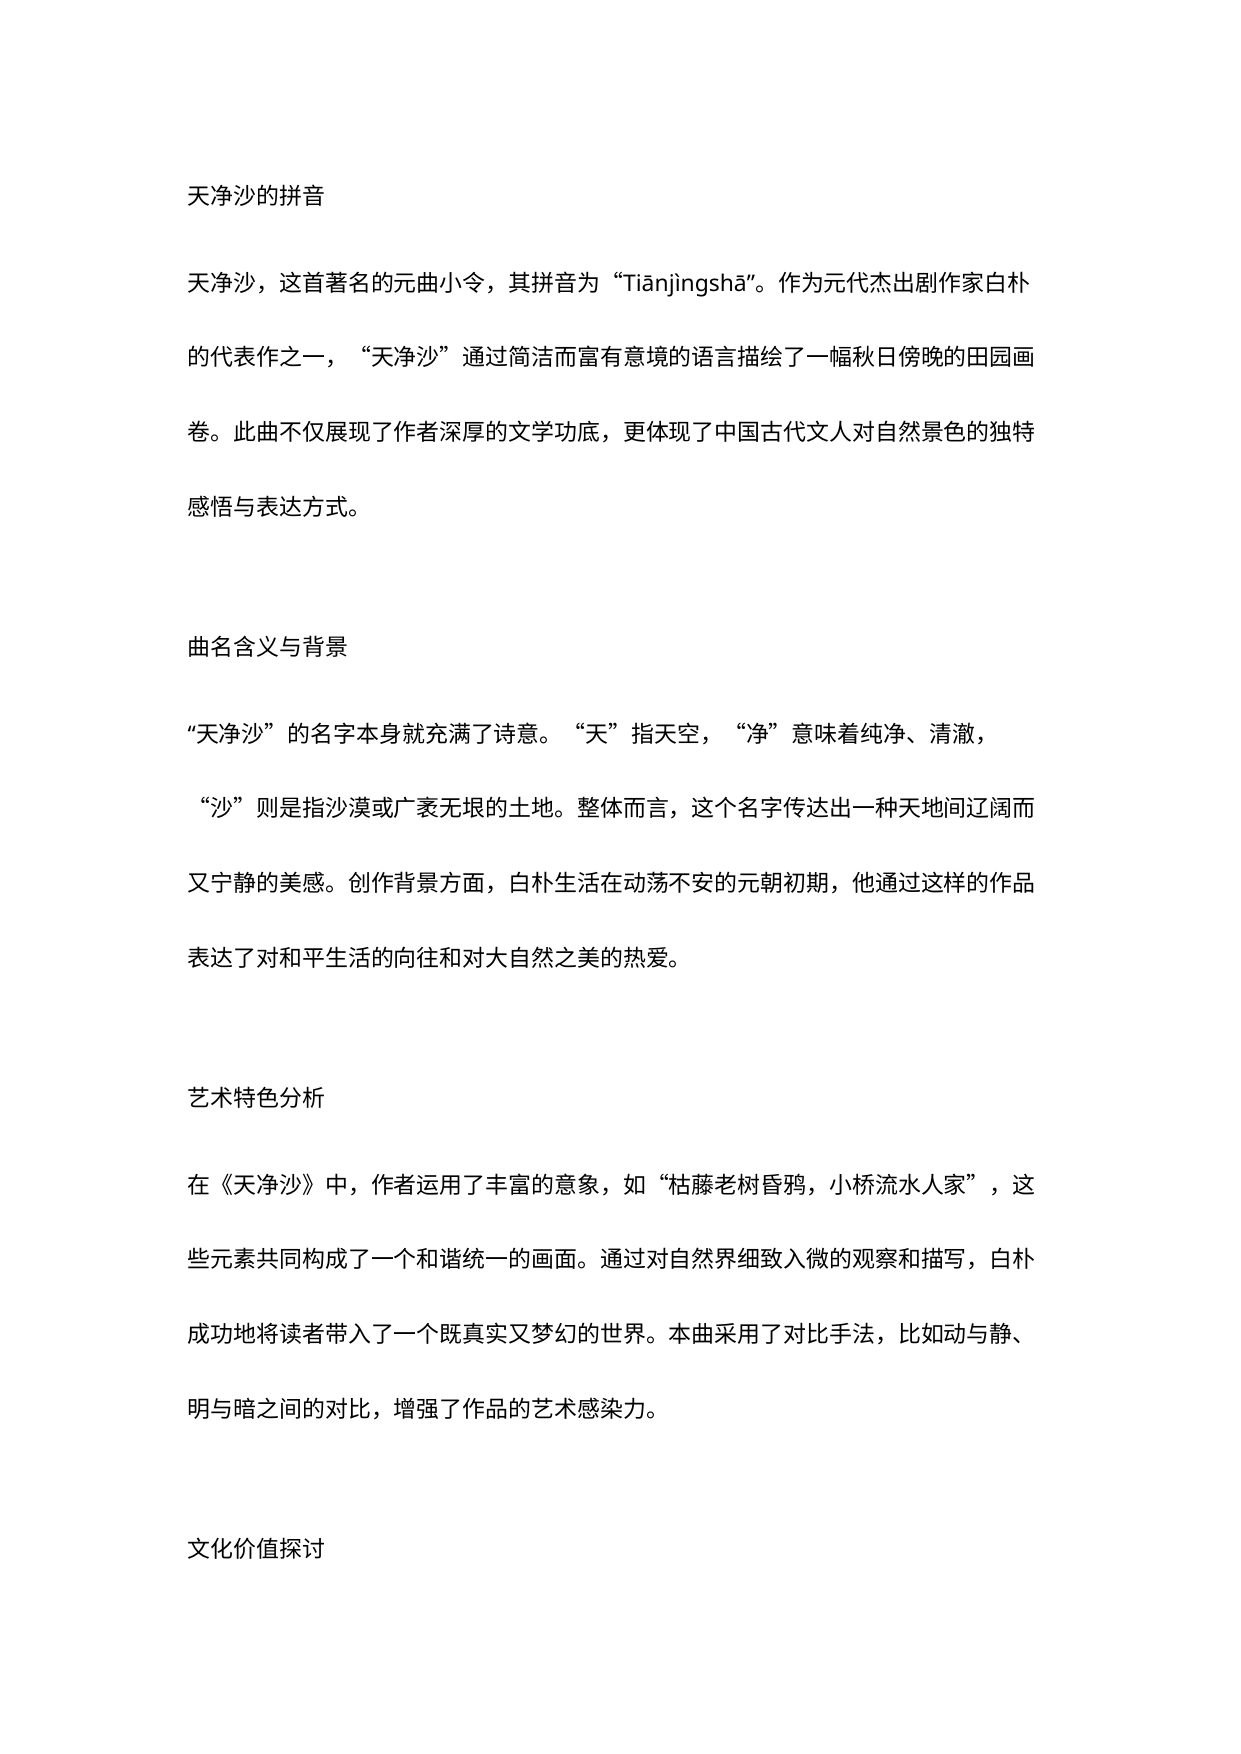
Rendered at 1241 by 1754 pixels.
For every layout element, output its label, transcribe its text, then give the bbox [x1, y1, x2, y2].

text 在《天净沙》中，作者运用了丰富的意象，如“枯藤老树昏鸦，小桥流水人家”，这些元素共同构成了一个和谐统一的画面。通过对自然界细致入微的观察和描写，白朴成功地将读者带入了一个既真实又梦幻的世界。本曲采用了对比手法，比如动与静、明与暗之间的对比，增强了作品的艺术感染力。 [187, 1151, 1053, 1440]
text 天净沙的拼音 [187, 162, 1053, 227]
text 文化价值探讨 [187, 1515, 1053, 1580]
text 曲名含义与背景 [187, 613, 1053, 678]
text 艺术特色分析 [187, 1064, 1053, 1129]
text 天净沙，这首著名的元曲小令，其拼音为“Tiānjìngshā”。作为元代杰出剧作家白朴的代表作之一，“天净沙”通过简洁而富有意境的语言描绘了一幅秋日傍晚的田园画卷。此曲不仅展现了作者深厚的文学功底，更体现了中国古代文人对自然景色的独特感悟与表达方式。 [187, 248, 1053, 538]
text “天净沙”的名字本身就充满了诗意。“天”指天空，“净”意味着纯净、清澈，“沙”则是指沙漠或广袤无垠的土地。整体而言，这个名字传达出一种天地间辽阔而又宁静的美感。创作背景方面，白朴生活在动荡不安的元朝初期，他通过这样的作品表达了对和平生活的向往和对大自然之美的热爱。 [187, 699, 1053, 989]
